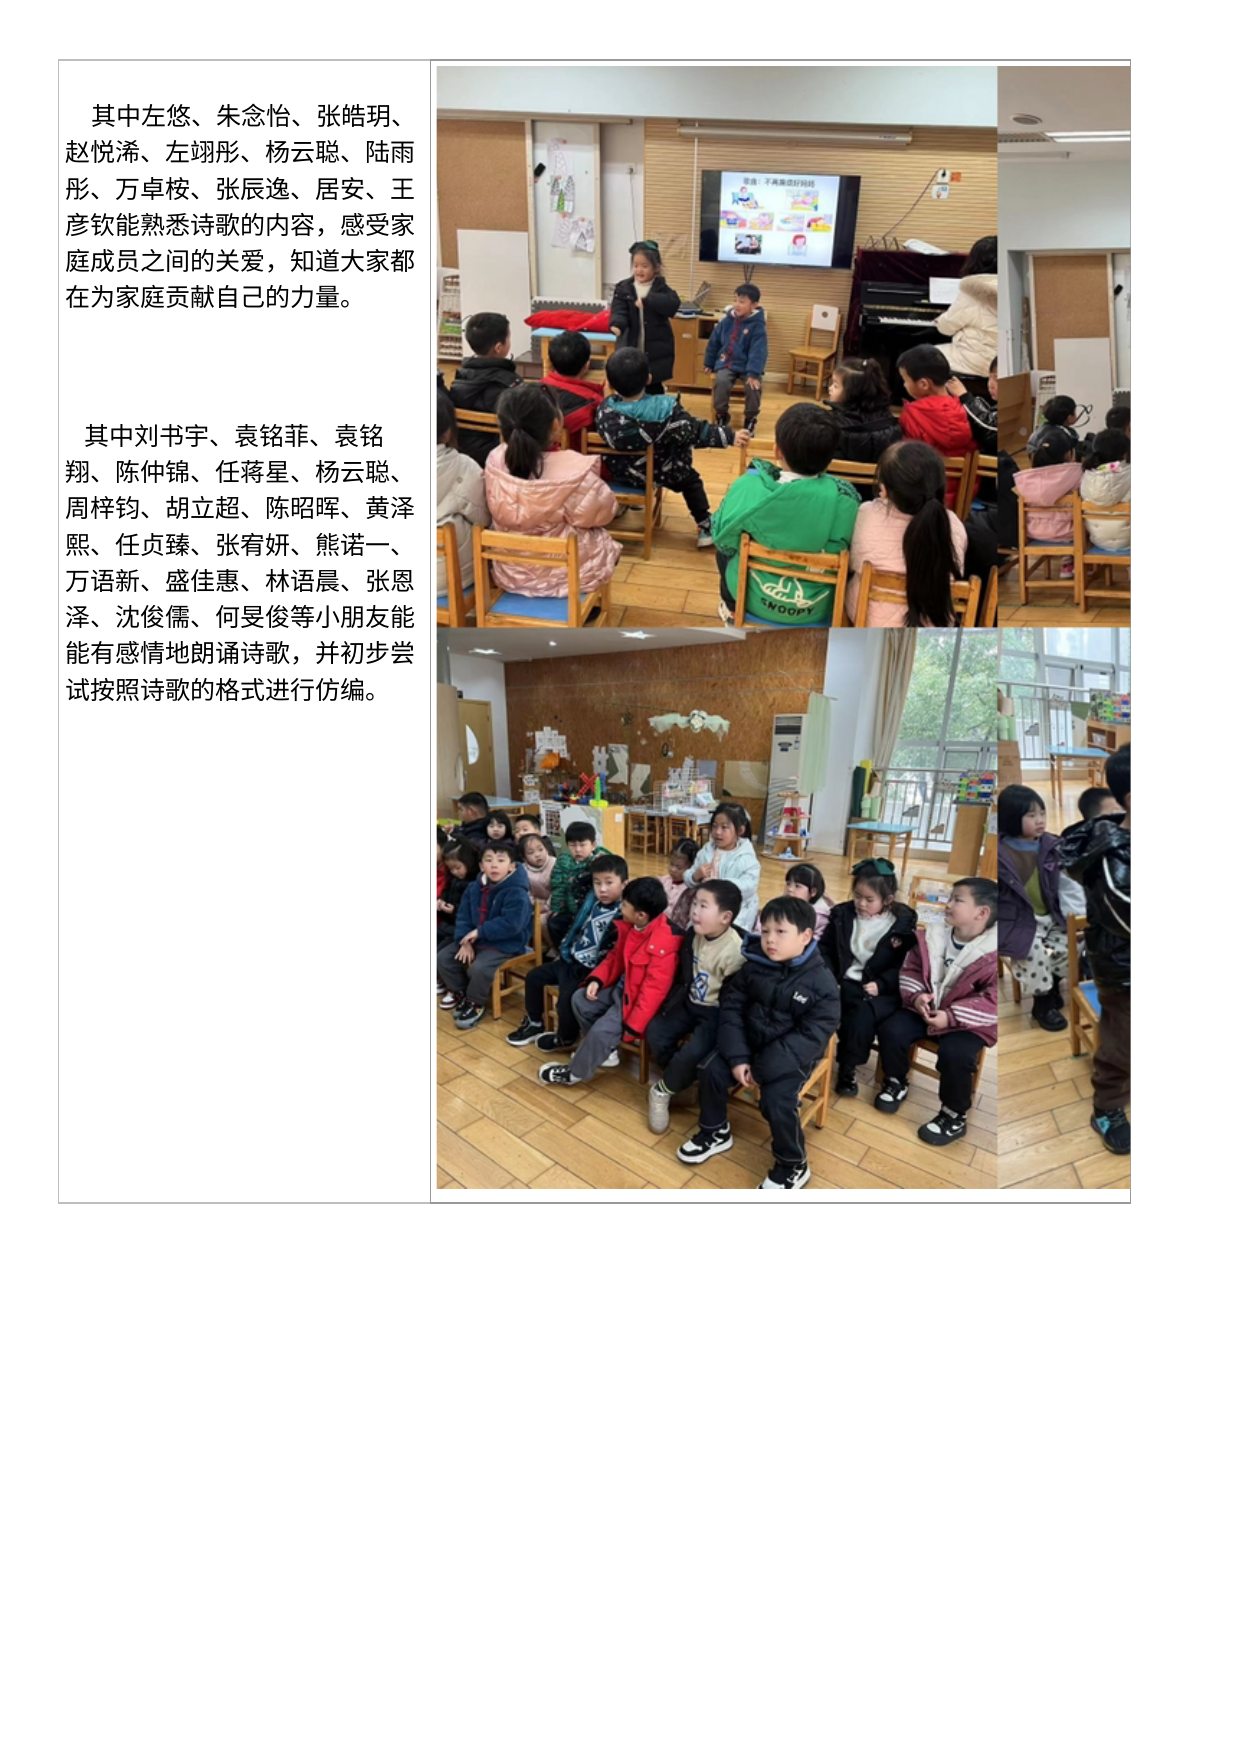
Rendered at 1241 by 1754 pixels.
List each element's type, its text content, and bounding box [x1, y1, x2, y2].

table_cell [431, 61, 1130, 1202]
picture [436, 66, 1131, 1189]
table_cell 其中左悠、朱念怡、张皓玥、赵悦浠、左翊彤、杨云聪、陆雨彤、万卓桉、张辰逸、居安、王彦钦能熟悉诗歌的内容，感受家庭成员之间的关爱，知道大家都在为家庭贡献自己的力量。 其中刘书宇、袁铭菲、袁铭翔、陈仲锦、任蒋星、杨云聪、周梓钧、胡立超、陈昭晖、黄泽熙、任贞臻、张宥妍、熊诺一、万语新、盛佳惠、林语晨、张恩泽、沈俊儒、何旻俊等小朋友能 能有感情地朗诵诗歌，并初步尝试按照诗歌的格式进行仿编。 [59, 61, 430, 1202]
